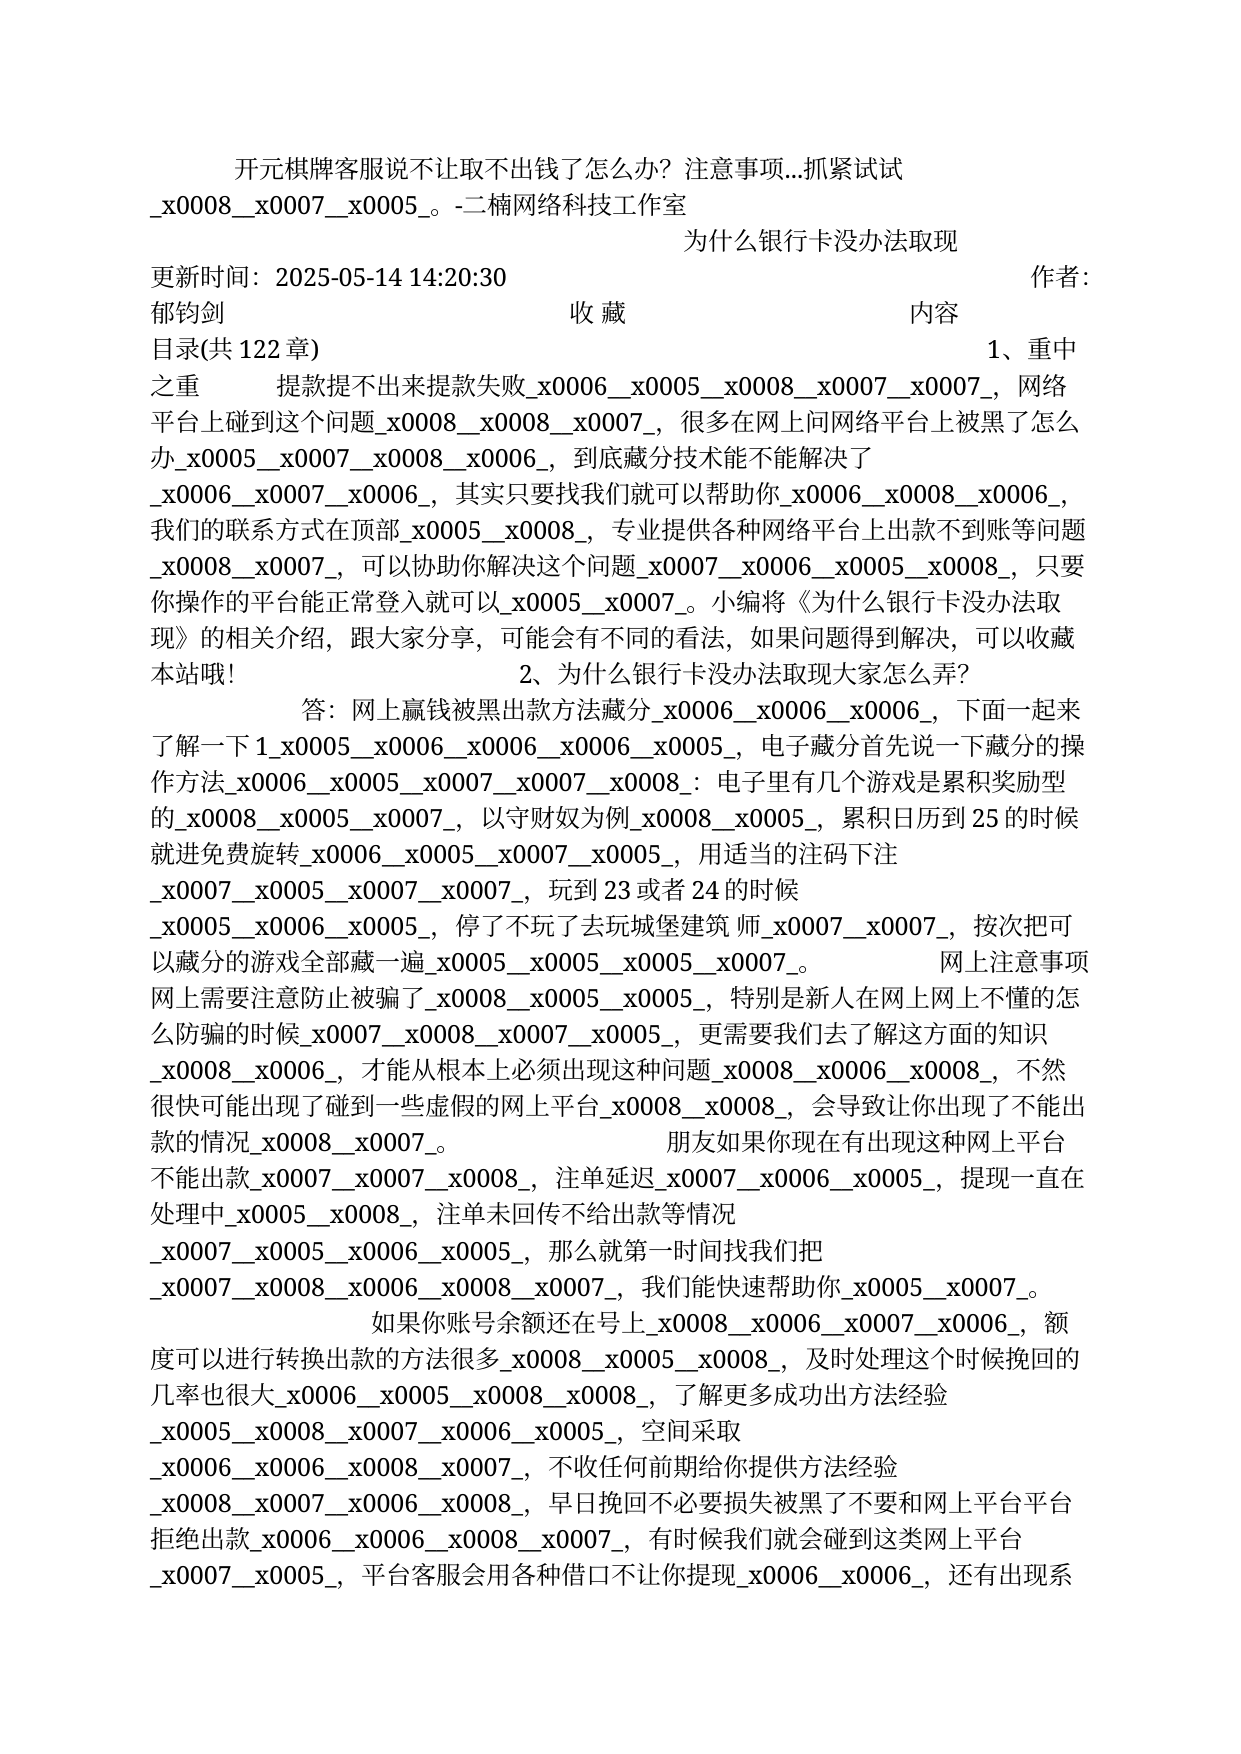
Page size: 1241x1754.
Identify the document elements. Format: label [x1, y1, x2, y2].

text [150, 150, 1090, 1592]
